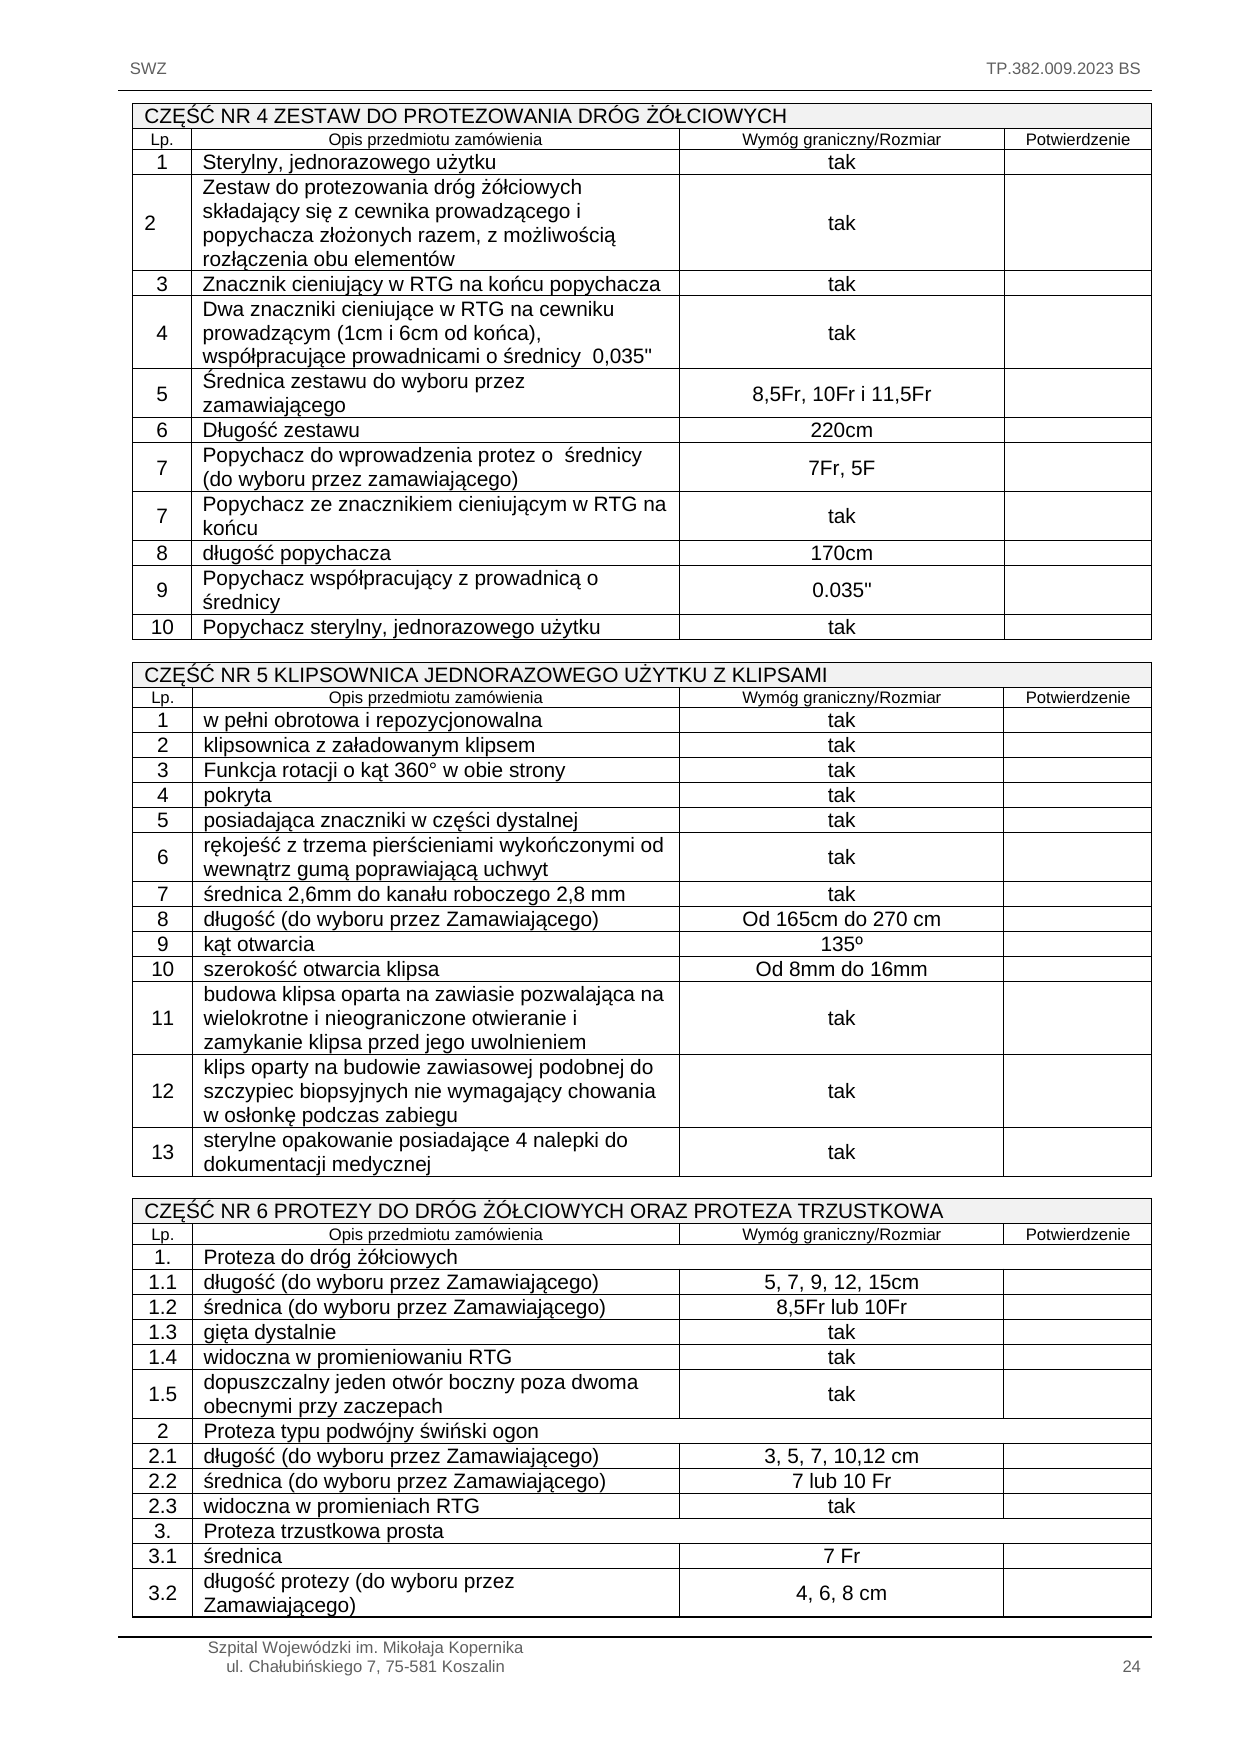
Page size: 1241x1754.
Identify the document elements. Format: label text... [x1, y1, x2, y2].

table_cell 7 [133, 882, 192, 906]
table_header CZĘŚĆ NR 4 ZESTAW DO PROTEZOWANIA DRÓG ŻÓŁCIOWYCH [133, 104, 1151, 128]
table_cell 12 [133, 1055, 192, 1127]
table_cell 2.1 [133, 1444, 192, 1467]
table_cell 1.2 [133, 1295, 192, 1318]
table_cell 5 [133, 369, 191, 417]
table_cell tak [680, 1320, 1003, 1343]
table_cell widoczna w promieniach RTG [193, 1494, 679, 1517]
table_cell 5, 7, 9, 12, 15cm [680, 1270, 1003, 1293]
table_cell [1004, 833, 1151, 881]
table_cell 3 [133, 271, 191, 295]
table_cell 2.3 [133, 1494, 192, 1517]
table_cell 3 [133, 758, 192, 782]
table_cell [1004, 733, 1151, 757]
table_cell rękojeść z trzema pierścieniami wykończonymi od wewnątrz gumą poprawiającą uchwyt [193, 833, 679, 881]
table_cell Od 8mm do 16mm [680, 957, 1003, 981]
table_cell [1004, 1469, 1151, 1492]
table_cell Średnica zestawu do wyboru przez zamawiającego [192, 369, 679, 417]
table_cell długość protezy (do wyboru przez Zamawiającego) [193, 1569, 679, 1616]
table_cell Potwierdzenie [1005, 129, 1151, 148]
table_cell [1004, 1055, 1151, 1127]
table_cell 3. [133, 1519, 192, 1542]
table_cell 2 [133, 1419, 192, 1442]
table_cell [1005, 566, 1151, 614]
table_cell 7 [133, 492, 191, 540]
table_cell 6 [133, 418, 191, 442]
table_cell Opis przedmiotu zamówienia [193, 688, 679, 707]
table_cell [1004, 1128, 1151, 1176]
table_cell 3.2 [133, 1569, 192, 1616]
table_cell 1.1 [133, 1270, 192, 1293]
table_cell kąt otwarcia [193, 932, 679, 956]
table_cell [1005, 150, 1151, 173]
table_cell Znacznik cieniujący w RTG na końcu popychacza [192, 271, 679, 295]
table_cell 7 Fr [680, 1544, 1003, 1567]
table_cell Lp. [133, 688, 192, 707]
table_cell Od 165cm do 270 cm [680, 907, 1003, 931]
table_cell tak [680, 1494, 1003, 1517]
table_cell 6 [133, 833, 192, 881]
table_cell 1. [133, 1245, 192, 1268]
table_cell posiadająca znaczniki w części dystalnej [193, 808, 679, 832]
table_cell klips oparty na budowie zawiasowej podobnej do szczypiec biopsyjnych nie wymagający chowania w osłonkę podczas zabiegu [193, 1055, 679, 1127]
table_cell tak [680, 1370, 1003, 1417]
table_cell 13 [133, 1128, 192, 1176]
table_cell [1004, 1444, 1151, 1467]
table_cell Proteza typu podwójny świński ogon [193, 1419, 1151, 1442]
table_cell tak [680, 1055, 1003, 1127]
table_cell 8,5Fr lub 10Fr [680, 1295, 1003, 1318]
table_cell Popychacz ze znacznikiem cieniującym w RTG na końcu [192, 492, 679, 540]
table_cell średnica (do wyboru przez Zamawiającego) [193, 1295, 679, 1318]
table_cell 8 [133, 541, 191, 565]
table_cell tak [680, 615, 1004, 639]
table_cell tak [680, 271, 1004, 295]
table_cell [1005, 541, 1151, 565]
table_cell [1005, 296, 1151, 368]
table_cell tak [680, 150, 1004, 173]
table_cell 11 [133, 982, 192, 1054]
table_cell tak [680, 758, 1003, 782]
table_cell 135º [680, 932, 1003, 956]
table_cell gięta dystalnie [193, 1320, 679, 1343]
table_cell [1004, 957, 1151, 981]
table_cell klipsownica z załadowanym klipsem [193, 733, 679, 757]
table_cell 7 lub 10 Fr [680, 1469, 1003, 1492]
table_cell [1005, 418, 1151, 442]
table_cell widoczna w promieniowaniu RTG [193, 1345, 679, 1368]
table_cell [1005, 175, 1151, 270]
table_cell Dwa znaczniki cieniujące w RTG na cewniku prowadzącym (1cm i 6cm od końca), współpracujące prowadnicami o średnicy 0,035" [192, 296, 679, 368]
table_cell [1004, 1569, 1151, 1616]
table_cell 8 [133, 907, 192, 931]
table_cell tak [680, 733, 1003, 757]
table_cell 1.4 [133, 1345, 192, 1368]
table_cell Długość zestawu [192, 418, 679, 442]
table_cell Popychacz sterylny, jednorazowego użytku [192, 615, 679, 639]
table_header CZĘŚĆ NR 5 KLIPSOWNICA JEDNORAZOWEGO UŻYTKU Z KLIPSAMI [133, 663, 1151, 687]
table_cell długość (do wyboru przez Zamawiającego) [193, 907, 679, 931]
table_cell [1004, 1544, 1151, 1567]
table_cell [1004, 882, 1151, 906]
table_cell tak [680, 175, 1004, 270]
table_cell długość (do wyboru przez Zamawiającego) [193, 1270, 679, 1293]
table_cell tak [680, 296, 1004, 368]
table_cell 1.5 [133, 1370, 192, 1417]
table_cell 220cm [680, 418, 1004, 442]
table_cell [1004, 808, 1151, 832]
table_cell 3, 5, 7, 10,12 cm [680, 1444, 1003, 1467]
table_cell pokryta [193, 783, 679, 807]
table_cell tak [680, 808, 1003, 832]
table_cell 1 [133, 150, 191, 173]
table_cell 2 [133, 733, 192, 757]
table_cell 0.035" [680, 566, 1004, 614]
table_cell Opis przedmiotu zamówienia [192, 129, 679, 148]
table_cell 2 [133, 175, 191, 270]
table_cell Zestaw do protezowania dróg żółciowych składający się z cewnika prowadzącego i popychacza złożonych razem, z możliwością rozłączenia obu elementów [192, 175, 679, 270]
table_cell [1005, 443, 1151, 491]
table_cell [1005, 271, 1151, 295]
table_cell Funkcja rotacji o kąt 360° w obie strony [193, 758, 679, 782]
table_cell długość popychacza [192, 541, 679, 565]
table_cell [1004, 783, 1151, 807]
table_cell Popychacz współpracujący z prowadnicą o średnicy [192, 566, 679, 614]
table_cell [1004, 1295, 1151, 1318]
table_cell 10 [133, 957, 192, 981]
table_cell [1004, 907, 1151, 931]
table_cell w pełni obrotowa i repozycjonowalna [193, 708, 679, 732]
table_cell 3.1 [133, 1544, 192, 1567]
table_cell 7 [133, 443, 191, 491]
table_cell 7Fr, 5F [680, 443, 1004, 491]
table_cell 4 [133, 296, 191, 368]
table_cell Potwierdzenie [1004, 688, 1151, 707]
table_cell 4, 6, 8 cm [680, 1569, 1003, 1616]
table_cell Popychacz do wprowadzenia protez o średnicy (do wyboru przez zamawiającego) [192, 443, 679, 491]
table_cell [1004, 708, 1151, 732]
table_cell szerokość otwarcia klipsa [193, 957, 679, 981]
table_cell Opis przedmiotu zamówienia [193, 1224, 679, 1243]
table_cell [1005, 615, 1151, 639]
table_cell tak [680, 982, 1003, 1054]
table_cell tak [680, 882, 1003, 906]
table_cell 1 [133, 708, 192, 732]
table_cell [1004, 932, 1151, 956]
table_cell Wymóg graniczny/Rozmiar [680, 688, 1003, 707]
table_cell dopuszczalny jeden otwór boczny poza dwoma obecnymi przy zaczepach [193, 1370, 679, 1417]
table_cell Wymóg graniczny/Rozmiar [680, 129, 1004, 148]
table_cell tak [680, 492, 1004, 540]
table_cell [1004, 982, 1151, 1054]
table_cell 2.2 [133, 1469, 192, 1492]
table_cell [1004, 1370, 1151, 1417]
table_cell [1004, 1494, 1151, 1517]
table_cell 9 [133, 932, 192, 956]
table_cell Lp. [133, 129, 191, 148]
table_cell [1005, 369, 1151, 417]
table_cell tak [680, 1345, 1003, 1368]
table_cell średnica (do wyboru przez Zamawiającego) [193, 1469, 679, 1492]
table_cell 5 [133, 808, 192, 832]
table_cell 1.3 [133, 1320, 192, 1343]
table_cell tak [680, 708, 1003, 732]
table_cell 10 [133, 615, 191, 639]
table_cell budowa klipsa oparta na zawiasie pozwalająca na wielokrotne i nieograniczone otwieranie i zamykanie klipsa przed jego uwolnieniem [193, 982, 679, 1054]
table_cell Lp. [133, 1224, 192, 1243]
table_cell Proteza trzustkowa prosta [193, 1519, 1151, 1542]
table_header CZĘŚĆ NR 6 PROTEZY DO DRÓG ŻÓŁCIOWYCH ORAZ PROTEZA TRZUSTKOWA [133, 1199, 1151, 1223]
table_cell 4 [133, 783, 192, 807]
table_cell 8,5Fr, 10Fr i 11,5Fr [680, 369, 1004, 417]
table_cell Sterylny, jednorazowego użytku [192, 150, 679, 173]
table_cell sterylne opakowanie posiadające 4 nalepki do dokumentacji medycznej [193, 1128, 679, 1176]
table_cell [1005, 492, 1151, 540]
table_cell Potwierdzenie [1004, 1224, 1151, 1243]
table_cell [1004, 758, 1151, 782]
table_cell [1004, 1320, 1151, 1343]
table_cell Proteza do dróg żółciowych [193, 1245, 1151, 1268]
table_cell średnica [193, 1544, 679, 1567]
table_cell 170cm [680, 541, 1004, 565]
table_cell [1004, 1270, 1151, 1293]
table_cell tak [680, 783, 1003, 807]
table_cell średnica 2,6mm do kanału roboczego 2,8 mm [193, 882, 679, 906]
table_cell Wymóg graniczny/Rozmiar [680, 1224, 1003, 1243]
table_cell długość (do wyboru przez Zamawiającego) [193, 1444, 679, 1467]
table_cell tak [680, 1128, 1003, 1176]
table_cell [1004, 1345, 1151, 1368]
table_cell tak [680, 833, 1003, 881]
table_cell 9 [133, 566, 191, 614]
